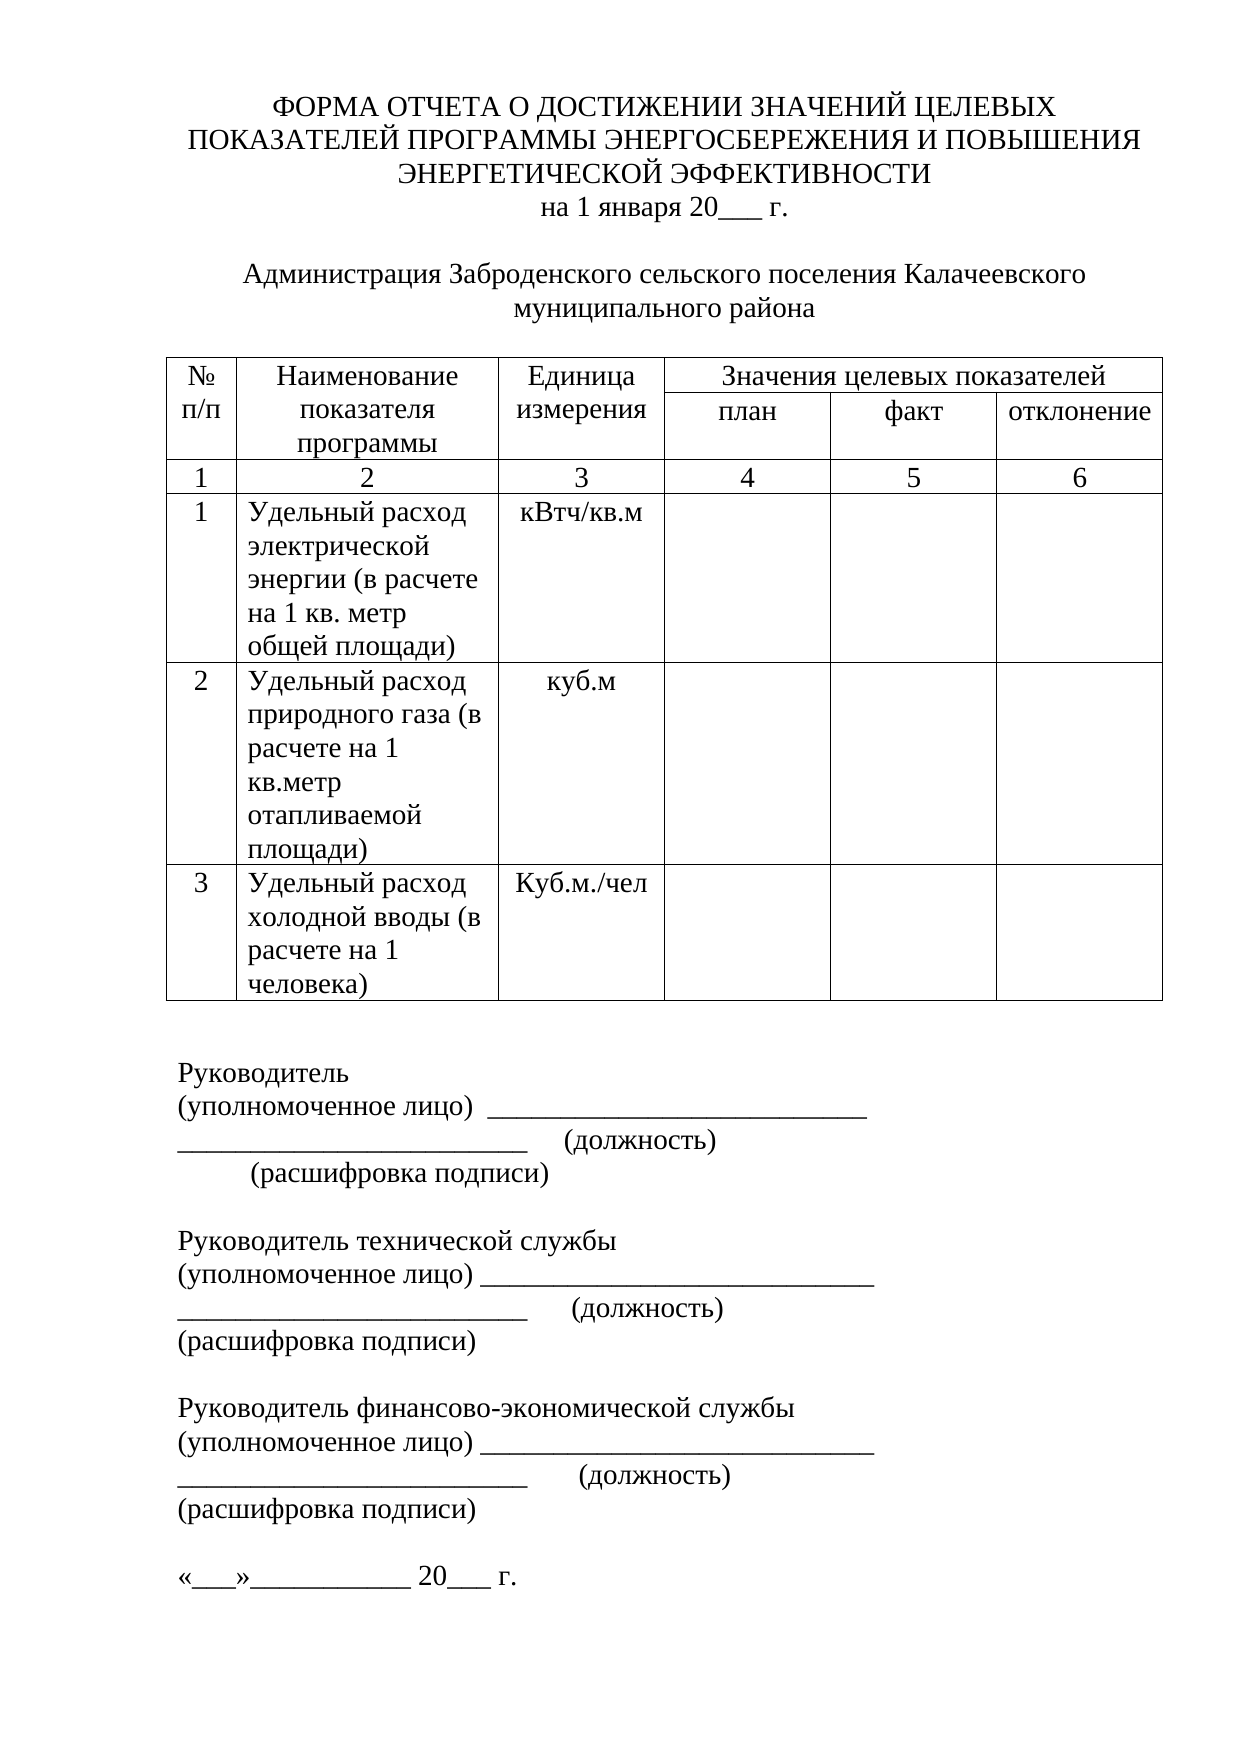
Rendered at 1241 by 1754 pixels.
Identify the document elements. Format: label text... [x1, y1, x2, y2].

table_cell 4 [665, 460, 830, 493]
table_cell 6 [997, 460, 1162, 493]
table_cell 2 [237, 460, 498, 493]
table_cell [997, 865, 1162, 999]
table_header Единица измерения [499, 358, 664, 459]
table_cell план [665, 393, 830, 459]
table_cell 3 [499, 460, 664, 493]
table_header Наименование показателя программы [237, 358, 498, 459]
text Руководитель финансово-экономической службы [177, 1390, 1152, 1424]
table_cell [997, 663, 1162, 864]
table_header Значения целевых показателей [665, 358, 1162, 392]
table_cell 3 [167, 865, 236, 999]
table_cell Удельный расход холодной вводы (в расчете на 1 человека) [237, 865, 498, 999]
text на 1 января 20___ г. [177, 189, 1152, 223]
text (уполномоченное лицо) ___________________________ ________________________ (должность) (расшифровка подписи) [177, 1424, 1152, 1524]
table_header № п/п [167, 358, 236, 459]
table_cell Удельный расход электрической энергии (в расчете на 1 кв. метр общей площади) [237, 494, 498, 662]
table_cell [665, 663, 830, 864]
table_cell [665, 494, 830, 662]
table_cell кВтч/кв.м [499, 494, 664, 662]
text (расшифровка подписи) [177, 1156, 1152, 1189]
text Руководитель [177, 1055, 1152, 1088]
table_cell [831, 663, 996, 864]
text Администрация Заброденского сельского поселения Калачеевского муниципального района [177, 256, 1152, 323]
table_cell отклонение [997, 393, 1162, 459]
table_cell 1 [167, 494, 236, 662]
text (уполномоченное лицо) __________________________ ________________________ (должность) [177, 1088, 1152, 1156]
table_cell [997, 494, 1162, 662]
table_cell [831, 865, 996, 999]
table_cell факт [831, 393, 996, 459]
text Руководитель технической службы [177, 1223, 1152, 1256]
table_cell 1 [167, 460, 236, 493]
table_cell куб.м [499, 663, 664, 864]
text ФОРМА ОТЧЕТА О ДОСТИЖЕНИИ ЗНАЧЕНИЙ ЦЕЛЕВЫХ ПОКАЗАТЕЛЕЙ ПРОГРАММЫ ЭНЕРГОСБЕРЕЖЕНИЯ И ПОВЫШЕНИЯ ЭНЕРГЕТИЧЕСКОЙ ЭФФЕКТИВНОСТИ [177, 89, 1152, 189]
table_cell 5 [831, 460, 996, 493]
table_cell [831, 494, 996, 662]
text (уполномоченное лицо) ___________________________ ________________________ (должность) (расшифровка подписи) [177, 1256, 1152, 1357]
table_cell Удельный расход природного газа (в расчете на 1 кв.метр отапливаемой площади) [237, 663, 498, 864]
table_cell [665, 865, 830, 999]
table_cell Куб.м./чел [499, 865, 664, 999]
table_cell 2 [167, 663, 236, 864]
text «___»___________ 20___ г. [177, 1558, 1152, 1592]
